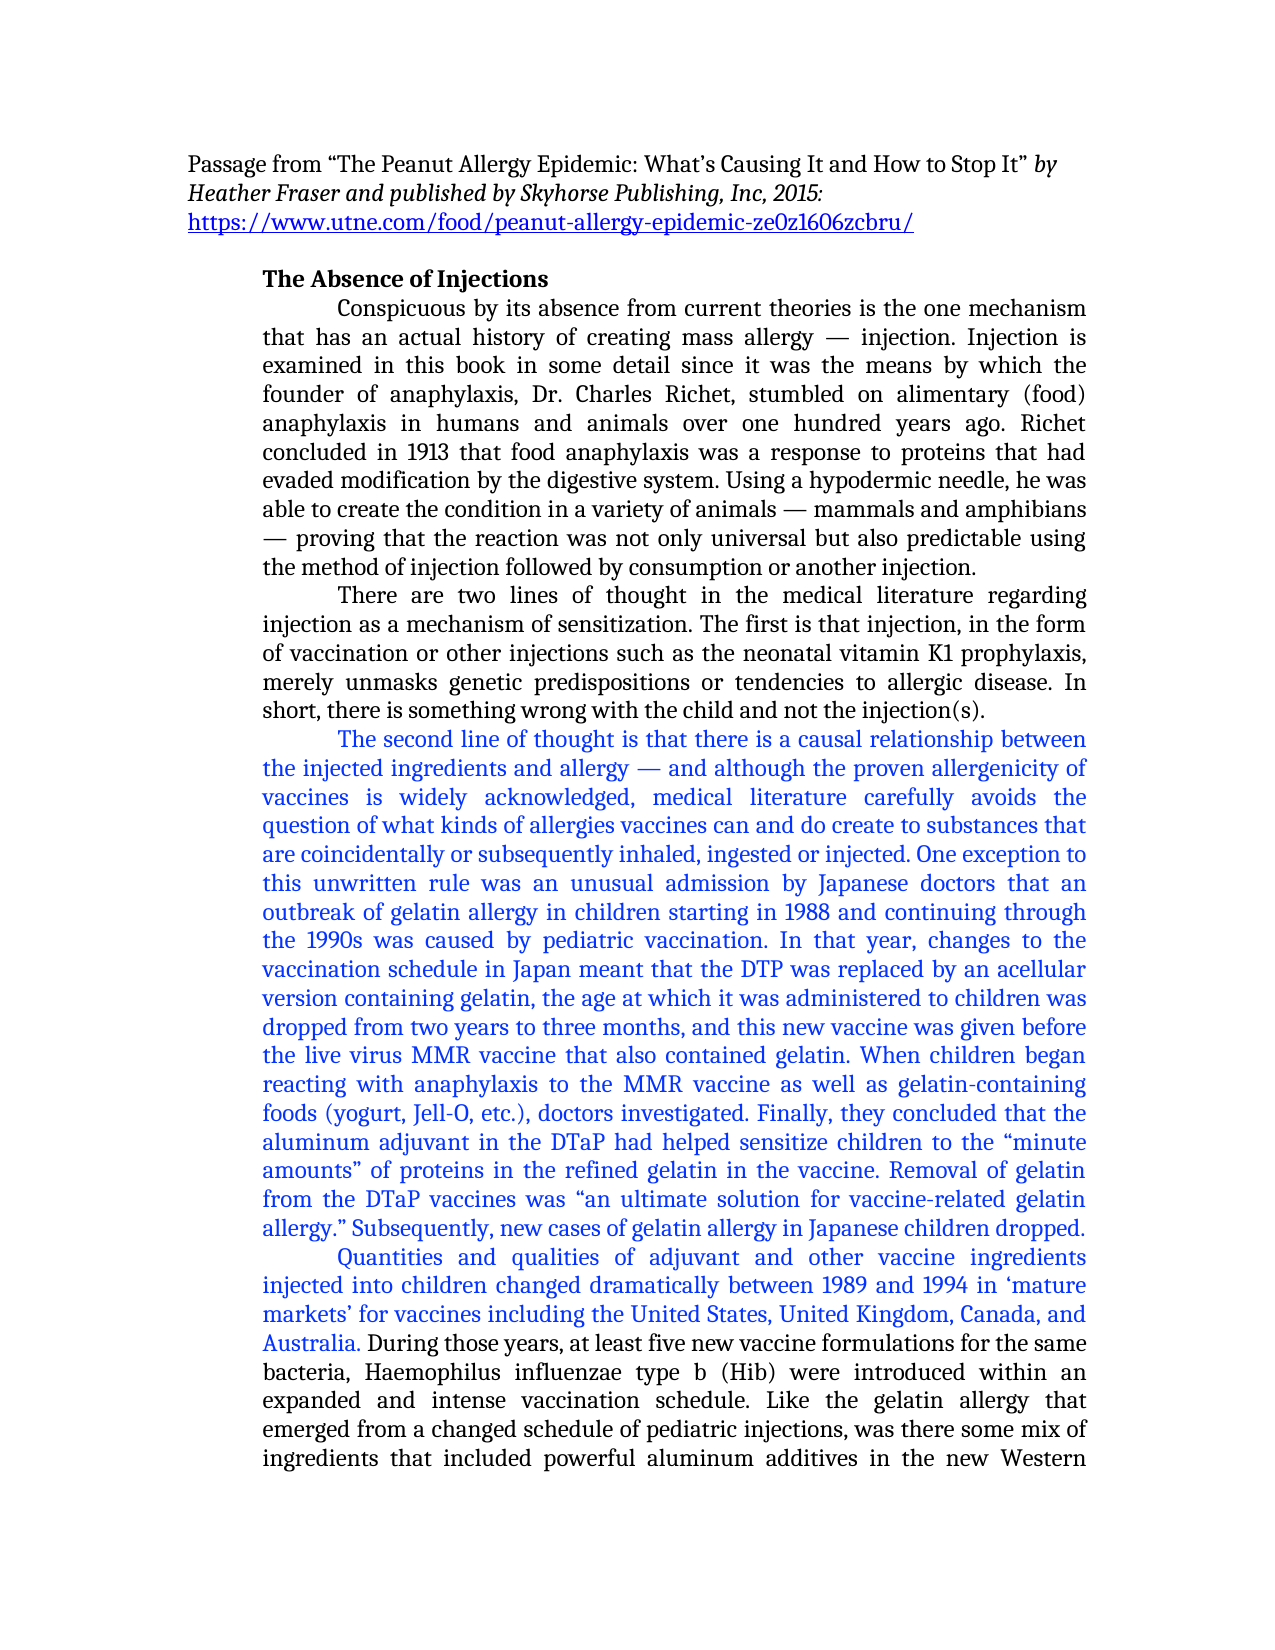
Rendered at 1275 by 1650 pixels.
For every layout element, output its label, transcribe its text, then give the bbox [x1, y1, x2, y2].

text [262, 1242, 1087, 1472]
text Conspicuous by its absence from current theories is the one mechanism that has an actual history of creating mass allergy — injection. Injection is examined in this book in some detail since it was the means by which the founder of anaphylaxis, Dr. Charles Richet, stumbled on alimentary (food) anaphylaxis in humans and animals over one hundred years ago. Richet concluded in 1913 that food anaphylaxis was a response to proteins that had evaded modification by the digestive system. Using a hypodermic needle, he was able to create the condition in a variety of animals — mammals and amphibians — proving that the reaction was not only universal but also predictable using the method of injection followed by consumption or another injection. [262, 294, 1087, 581]
text The Absence of Injections [262, 265, 1087, 294]
text https://www.utne.com/food/peanut-allergy-epidemic-ze0z1606zcbru/ [187, 207, 1087, 236]
text Passage from “The Peanut Allergy Epidemic: What’s Causing It and How to Stop It” by Heather Fraser and published by Skyhorse Publishing, Inc, 2015: [187, 150, 1087, 207]
text The second line of thought is that there is a causal relationship between the injected ingredients and allergy — and although the proven allergenicity of vaccines is widely acknowledged, medical literature carefully avoids the question of what kinds of allergies vaccines can and do create to substances that are coincidentally or subsequently inhaled, ingested or injected. One exception to this unwritten rule was an unusual admission by Japanese doctors that an outbreak of gelatin allergy in children starting in 1988 and continuing through the 1990s was caused by pediatric vaccination. In that year, changes to the vaccination schedule in Japan meant that the DTP was replaced by an acellular version containing gelatin, the age at which it was administered to children was dropped from two years to three months, and this new vaccine was given before the live virus MMR vaccine that also contained gelatin. When children began reacting with anaphylaxis to the MMR vaccine as well as gelatin-containing foods (yogurt, Jell-O, etc.), doctors investigated. Finally, they concluded that the aluminum adjuvant in the DTaP had helped sensitize children to the “minute amounts” of proteins in the refined gelatin in the vaccine. Removal of gelatin from the DTaP vaccines was “an ultimate solution for vaccine-related gelatin allergy.” Subsequently, new cases of gelatin allergy in Japanese children dropped. [262, 725, 1087, 1242]
text There are two lines of thought in the medical literature regarding injection as a mechanism of sensitization. The first is that injection, in the form of vaccination or other injections such as the neonatal vitamin K1 prophylaxis, merely unmasks genetic predispositions or tendencies to allergic disease. In short, there is something wrong with the child and not the injection(s). [262, 581, 1087, 725]
